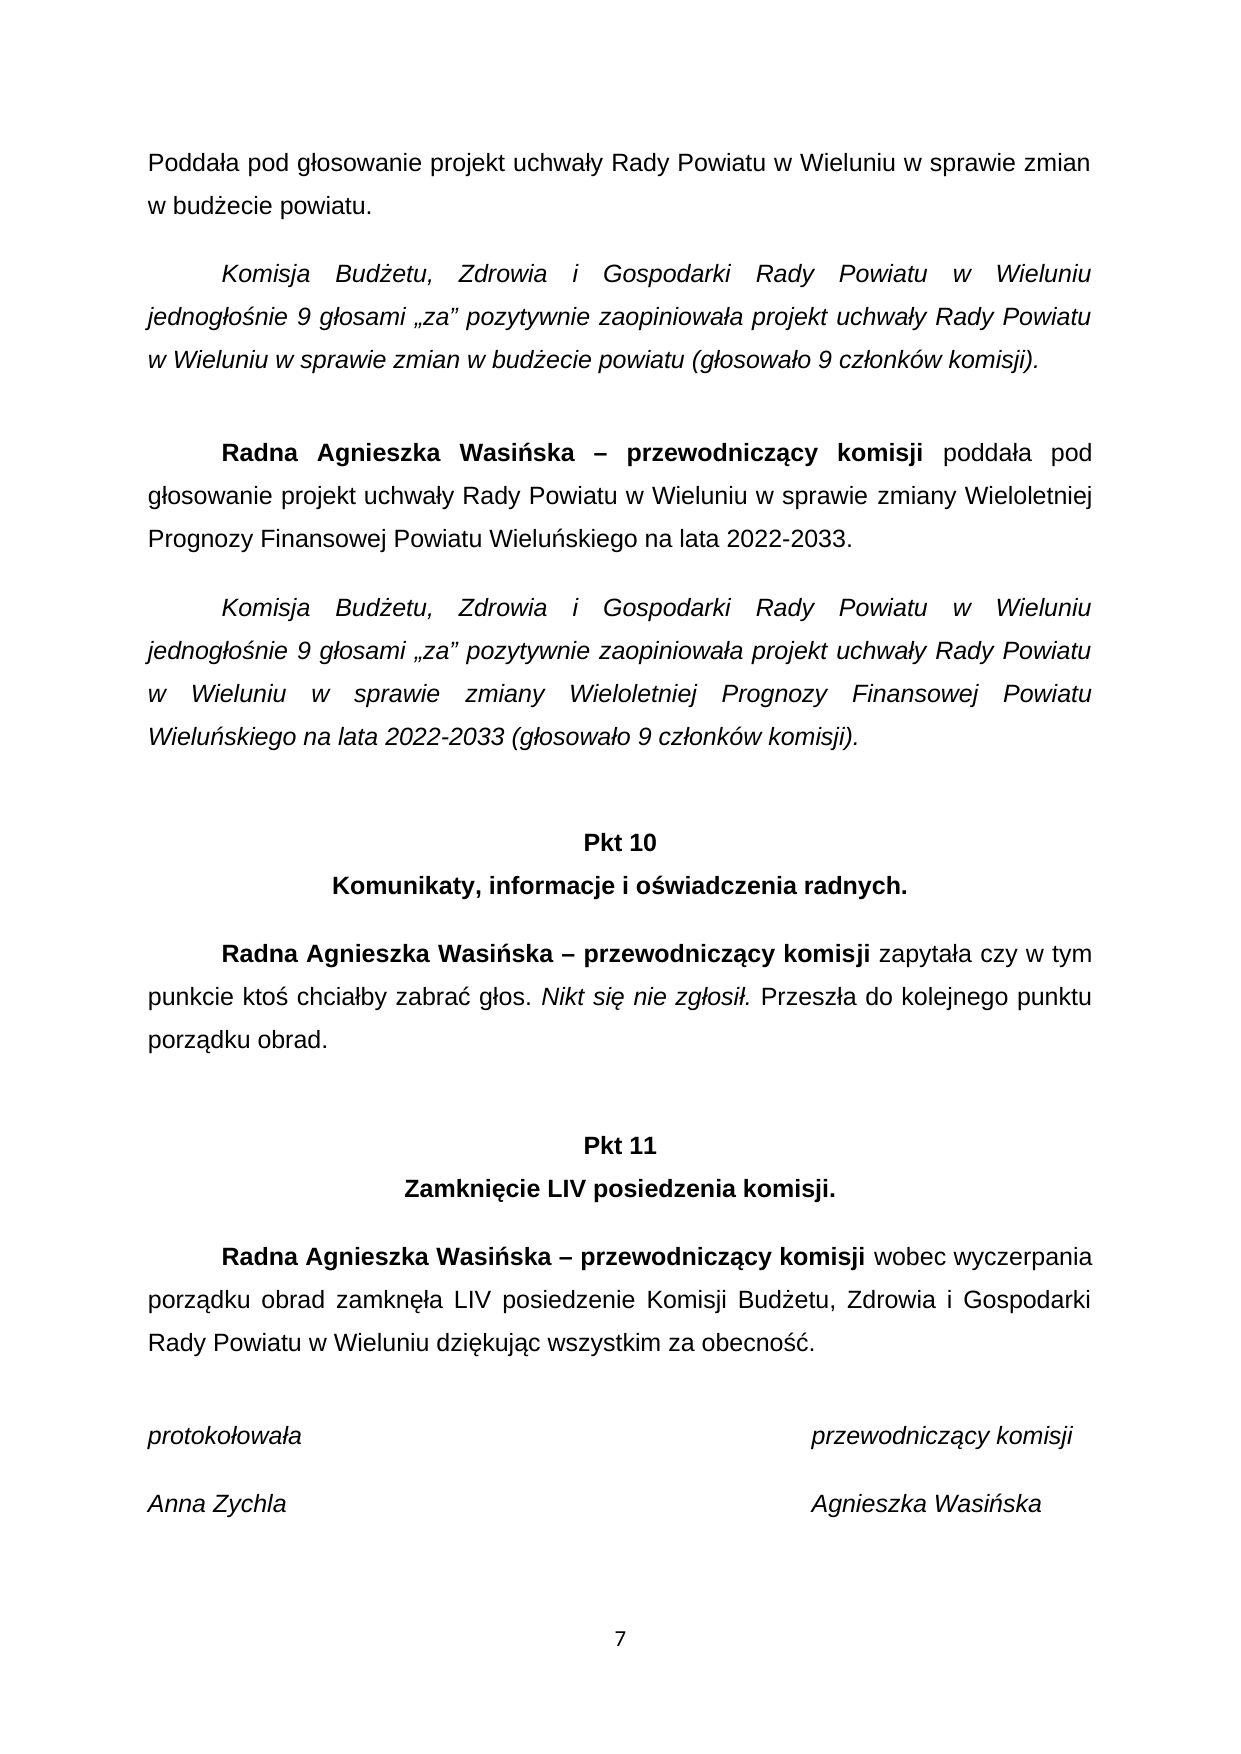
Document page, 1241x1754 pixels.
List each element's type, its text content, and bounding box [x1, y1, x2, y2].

text Radna Agnieszka Wasińska – przewodniczący komisji poddała pod głosowanie projekt uchwały Rady Powiatu w Wieluniu w sprawie zmiany Wieloletniej Prognozy Finansowej Powiatu Wieluńskiego na lata 2022-2033. [148, 438, 1093, 553]
text protokołowała przewodniczący komisji [148, 1421, 1093, 1450]
text Komisja Budżetu, Zdrowia i Gospodarki Rady Powiatu w Wieluniu jednogłośnie 9 głosami „za” pozytywnie zaopiniowała projekt uchwały Rady Powiatu w Wieluniu w sprawie zmiany Wieloletniej Prognozy Finansowej Powiatu Wieluńskiego na lata 2022-2033 (głosowało 9 członków komisji). [148, 593, 1093, 751]
text Pkt 10 [148, 828, 1093, 856]
text Anna Zychla Agnieszka Wasińska [148, 1489, 1093, 1518]
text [148, 148, 1093, 219]
text Radna Agnieszka Wasińska – przewodniczący komisji wobec wyczerpania porządku obrad zamknęła LIV posiedzenie Komisji Budżetu, Zdrowia i Gospodarki Rady Powiatu w Wieluniu dziękując wszystkim za obecność. [148, 1242, 1093, 1357]
text Komunikaty, informacje i oświadczenia radnych. [148, 871, 1093, 899]
text Pkt 11 [148, 1131, 1093, 1159]
text Komisja Budżetu, Zdrowia i Gospodarki Rady Powiatu w Wieluniu jednogłośnie 9 głosami „za” pozytywnie zaopiniowała projekt uchwały Rady Powiatu w Wieluniu w sprawie zmian w budżecie powiatu (głosowało 9 członków komisji). [148, 259, 1093, 374]
text Zamknięcie LIV posiedzenia komisji. [148, 1174, 1093, 1203]
text Radna Agnieszka Wasińska – przewodniczący komisji zapytała czy w tym punkcie ktoś chciałby zabrać głos. Nikt się nie zgłosił. Przeszła do kolejnego punktu porządku obrad. [148, 939, 1093, 1054]
